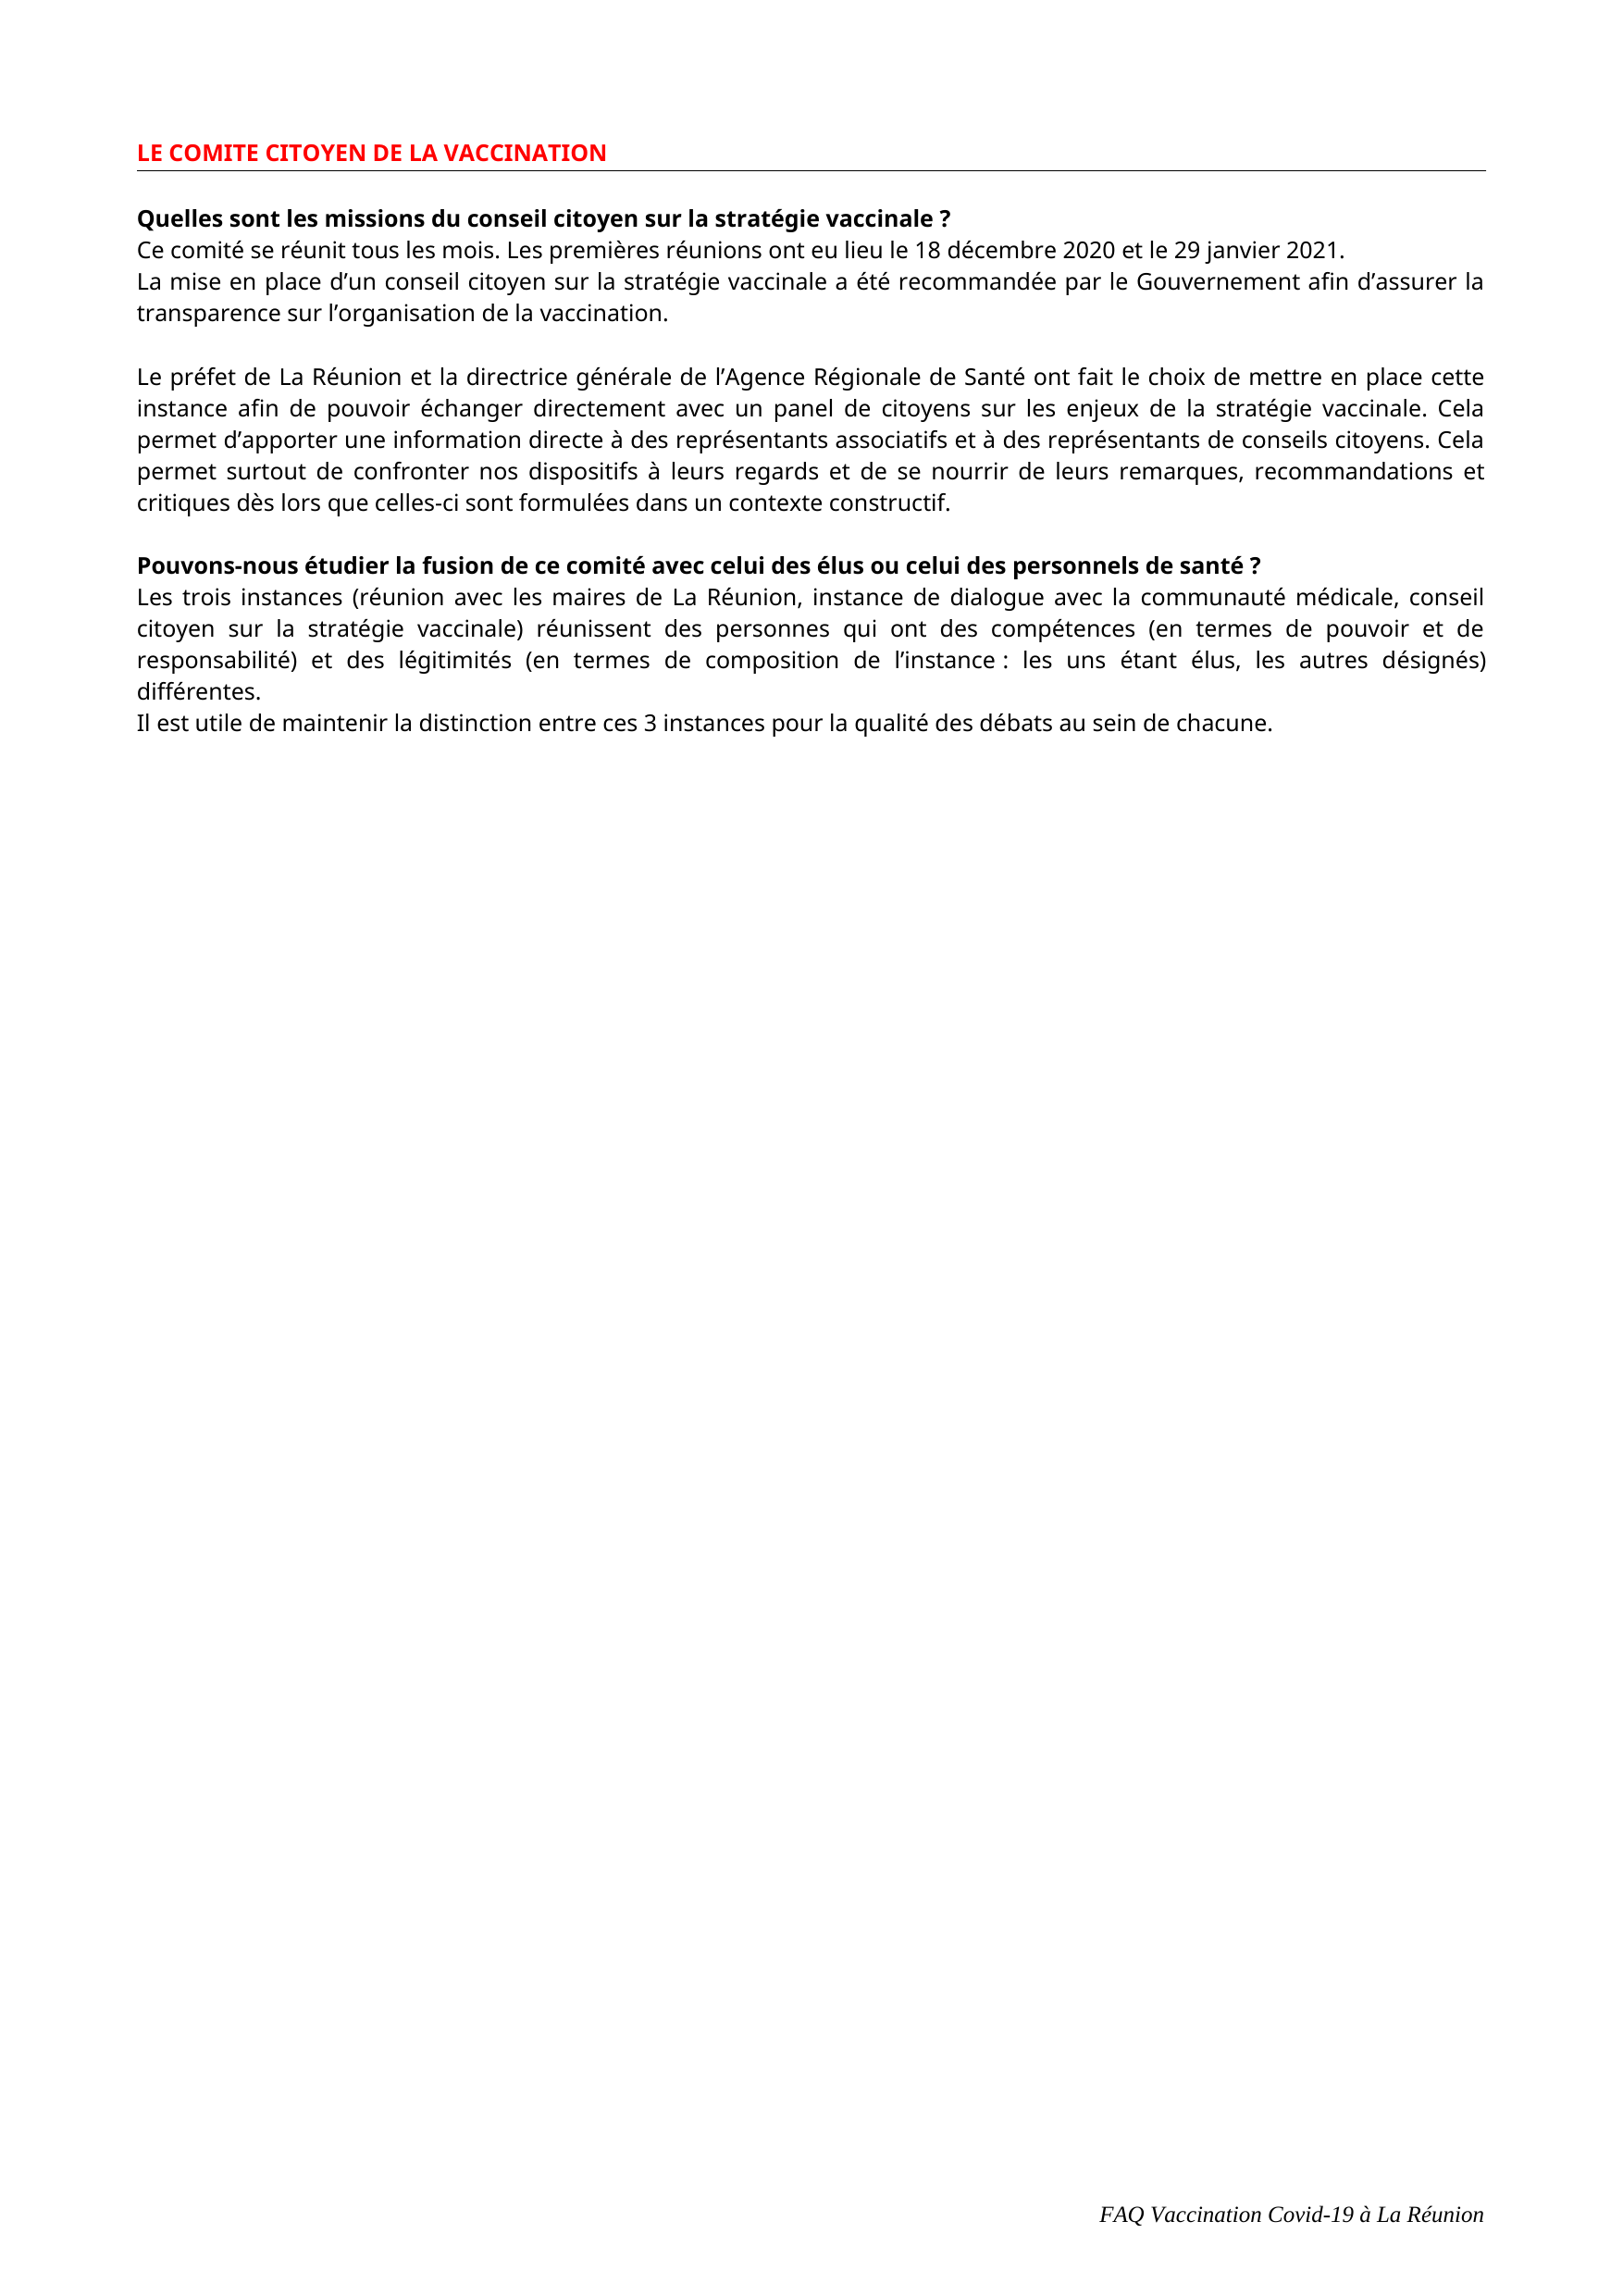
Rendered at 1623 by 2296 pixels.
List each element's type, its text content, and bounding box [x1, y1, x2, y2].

text LE COMITE CITOYEN DE LA VACCINATION [137, 137, 1486, 170]
text Pouvons-nous étudier la fusion de ce comité avec celui des élus ou celui des personnels de santé ? [137, 549, 1486, 581]
text Il est utile de maintenir la distinction entre ces 3 instances pour la qualité des débats au sein de chacune. [137, 707, 1486, 738]
text Le préfet de La Réunion et la directrice générale de l’Agence Régionale de Santé ont fait le choix de mettre en place cette instance afin de pouvoir échanger directement avec un panel de citoyens sur les enjeux de la stratégie vaccinale. Cela permet d’apporter une information directe à des représentants associatifs et à des représentants de conseils citoyens. Cela permet surtout de confronter nos dispositifs à leurs regards et de se nourrir de leurs remarques, recommandations et critiques dès lors que celles-ci sont formulées dans un contexte constructif. [137, 360, 1486, 517]
text Ce comité se réunit tous les mois. Les premières réunions ont eu lieu le 18 décembre 2020 et le 29 janvier 2021. [137, 234, 1486, 266]
text Les trois instances (réunion avec les maires de La Réunion, instance de dialogue avec la communauté médicale, conseil citoyen sur la stratégie vaccinale) réunissent des personnes qui ont des compétences (en termes de pouvoir et de responsabilité) et des légitimités (en termes de composition de l’instance : les uns étant élus, les autres désignés) différentes. [137, 581, 1486, 707]
text La mise en place d’un conseil citoyen sur la stratégie vaccinale a été recommandée par le Gouvernement afin d’assurer la transparence sur l’organisation de la vaccination. [137, 266, 1486, 329]
text Quelles sont les missions du conseil citoyen sur la stratégie vaccinale ? [137, 203, 1486, 234]
